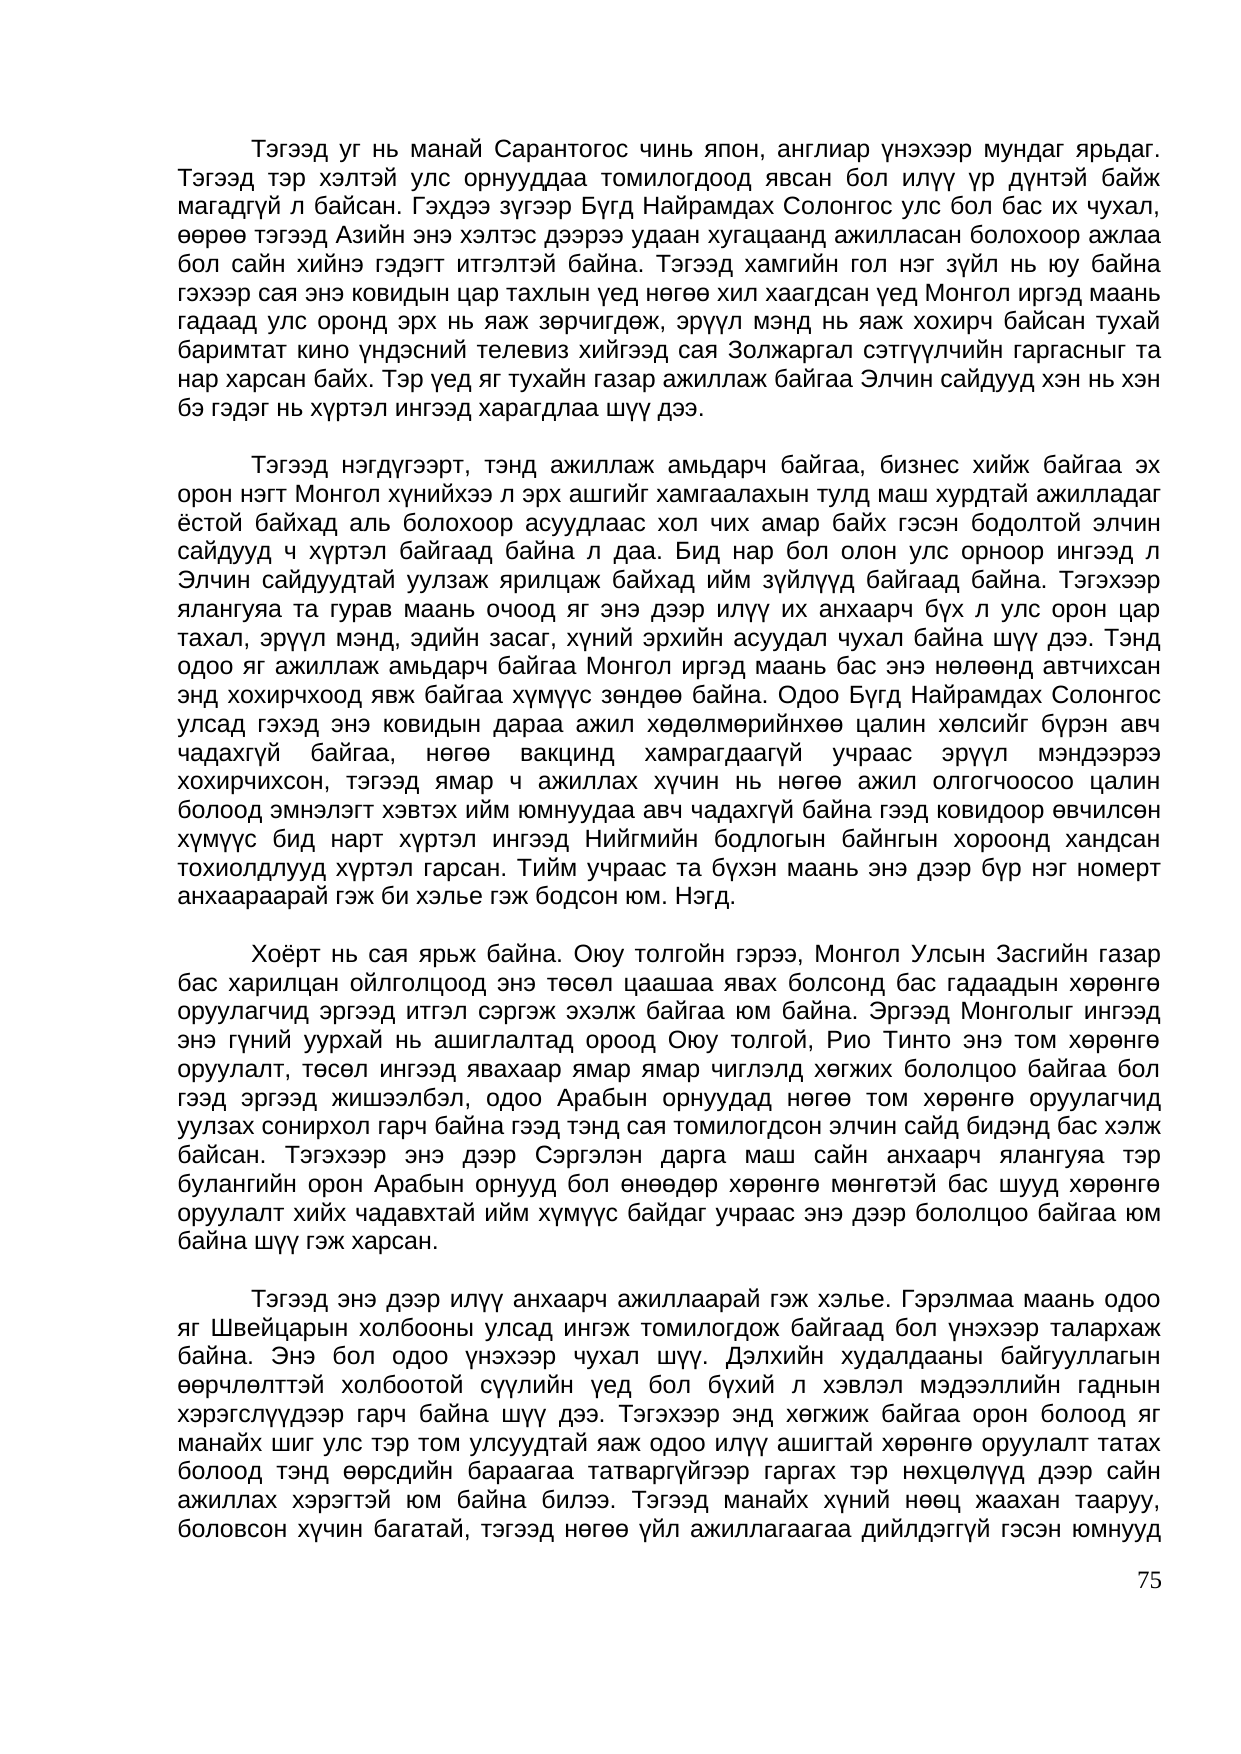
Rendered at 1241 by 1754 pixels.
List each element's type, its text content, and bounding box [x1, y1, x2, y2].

text Тэгээд нэгдүгээрт, тэнд ажиллаж амьдарч байгаа, бизнес хийж байгаа эх орон нэгт Монгол хүнийхээ л эрх ашгийг хамгаалахын тулд маш хурдтай ажилладаг ёстой байхад аль болохоор асуудлаас хол чих амар байх гэсэн бодолтой элчин сайдууд ч хүртэл байгаад байна л даа. Бид нар бол олон улс орноор ингээд л Элчин сайдуудтай уулзаж ярилцаж байхад ийм зүйлүүд байгаад байна. Тэгэхээр ялангуяа та гурав маань очоод яг энэ дээр илүү их анхаарч бүх л улс орон цар тахал, эрүүл мэнд, эдийн засаг, хүний эрхийн асуудал чухал байна шүү дээ. Тэнд одоо яг ажиллаж амьдарч байгаа Монгол иргэд маань бас энэ нөлөөнд автчихсан энд хохирчхоод явж байгаа хүмүүс зөндөө байна. Одоо Бүгд Найрамдах Солонгос улсад гэхэд энэ ковидын дараа ажил хөдөлмөрийнхөө цалин хөлсийг бүрэн авч чадахгүй байгаа, нөгөө вакцинд хамрагдаагүй учраас эрүүл мэндээрээ хохирчихсон, тэгээд ямар ч ажиллах хүчин нь нөгөө ажил олгогчоосоо цалин болоод эмнэлэгт хэвтэх ийм юмнуудаа авч чадахгүй байна гээд ковидоор өвчилсөн хүмүүс бид нарт хүртэл ингээд Нийгмийн бодлогын байнгын хороонд хандсан тохиолдлууд хүртэл гарсан. Тийм учраас та бүхэн маань энэ дээр бүр нэг номерт анхаараарай гэж би хэлье гэж бодсон юм. Нэгд. [177, 450, 1162, 910]
text Хоёрт нь сая ярьж байна. Оюу толгойн гэрээ, Монгол Улсын Засгийн газар бас харилцан ойлголцоод энэ төсөл цаашаа явах болсонд бас гадаадын хөрөнгө оруулагчид эргээд итгэл сэргэж эхэлж байгаа юм байна. Эргээд Монголыг ингээд энэ гүний уурхай нь ашиглалтад ороод Оюу толгой, Рио Тинто энэ том хөрөнгө оруулалт, төсөл ингээд явахаар ямар ямар чиглэлд хөгжих бололцоо байгаа бол гээд эргээд жишээлбэл, одоо Арабын орнуудад нөгөө том хөрөнгө оруулагчид уулзах сонирхол гарч байна гээд тэнд сая томилогдсон элчин сайд бидэнд бас хэлж байсан. Тэгэхээр энэ дээр Сэргэлэн дарга маш сайн анхаарч ялангуяа тэр булангийн орон Арабын орнууд бол өнөөдөр хөрөнгө мөнгөтэй бас шууд хөрөнгө оруулалт хийх чадавхтай ийм хүмүүс байдаг учраас энэ дээр бололцоо байгаа юм байна шүү гэж харсан. [177, 939, 1162, 1255]
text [177, 1284, 1162, 1542]
text Тэгээд уг нь манай Сарантогос чинь япон, англиар үнэхээр мундаг ярьдаг. Тэгээд тэр хэлтэй улс орнууддаа томилогдоод явсан бол илүү үр дүнтэй байж магадгүй л байсан. Гэхдээ зүгээр Бүгд Найрамдах Солонгос улс бол бас их чухал, өөрөө тэгээд Азийн энэ хэлтэс дээрээ удаан хугацаанд ажилласан болохоор ажлаа бол сайн хийнэ гэдэгт итгэлтэй байна. Тэгээд хамгийн гол нэг зүйл нь юу байна гэхээр сая энэ ковидын цар тахлын үед нөгөө хил хаагдсан үед Монгол иргэд маань гадаад улс оронд эрх нь яаж зөрчигдөж, эрүүл мэнд нь яаж хохирч байсан тухай баримтат кино үндэсний телевиз хийгээд сая Золжаргал сэтгүүлчийн гаргасныг та нар харсан байх. Тэр үед яг тухайн газар ажиллаж байгаа Элчин сайдууд хэн нь хэн бэ гэдэг нь хүртэл ингээд харагдлаа шүү дээ. [177, 134, 1162, 421]
